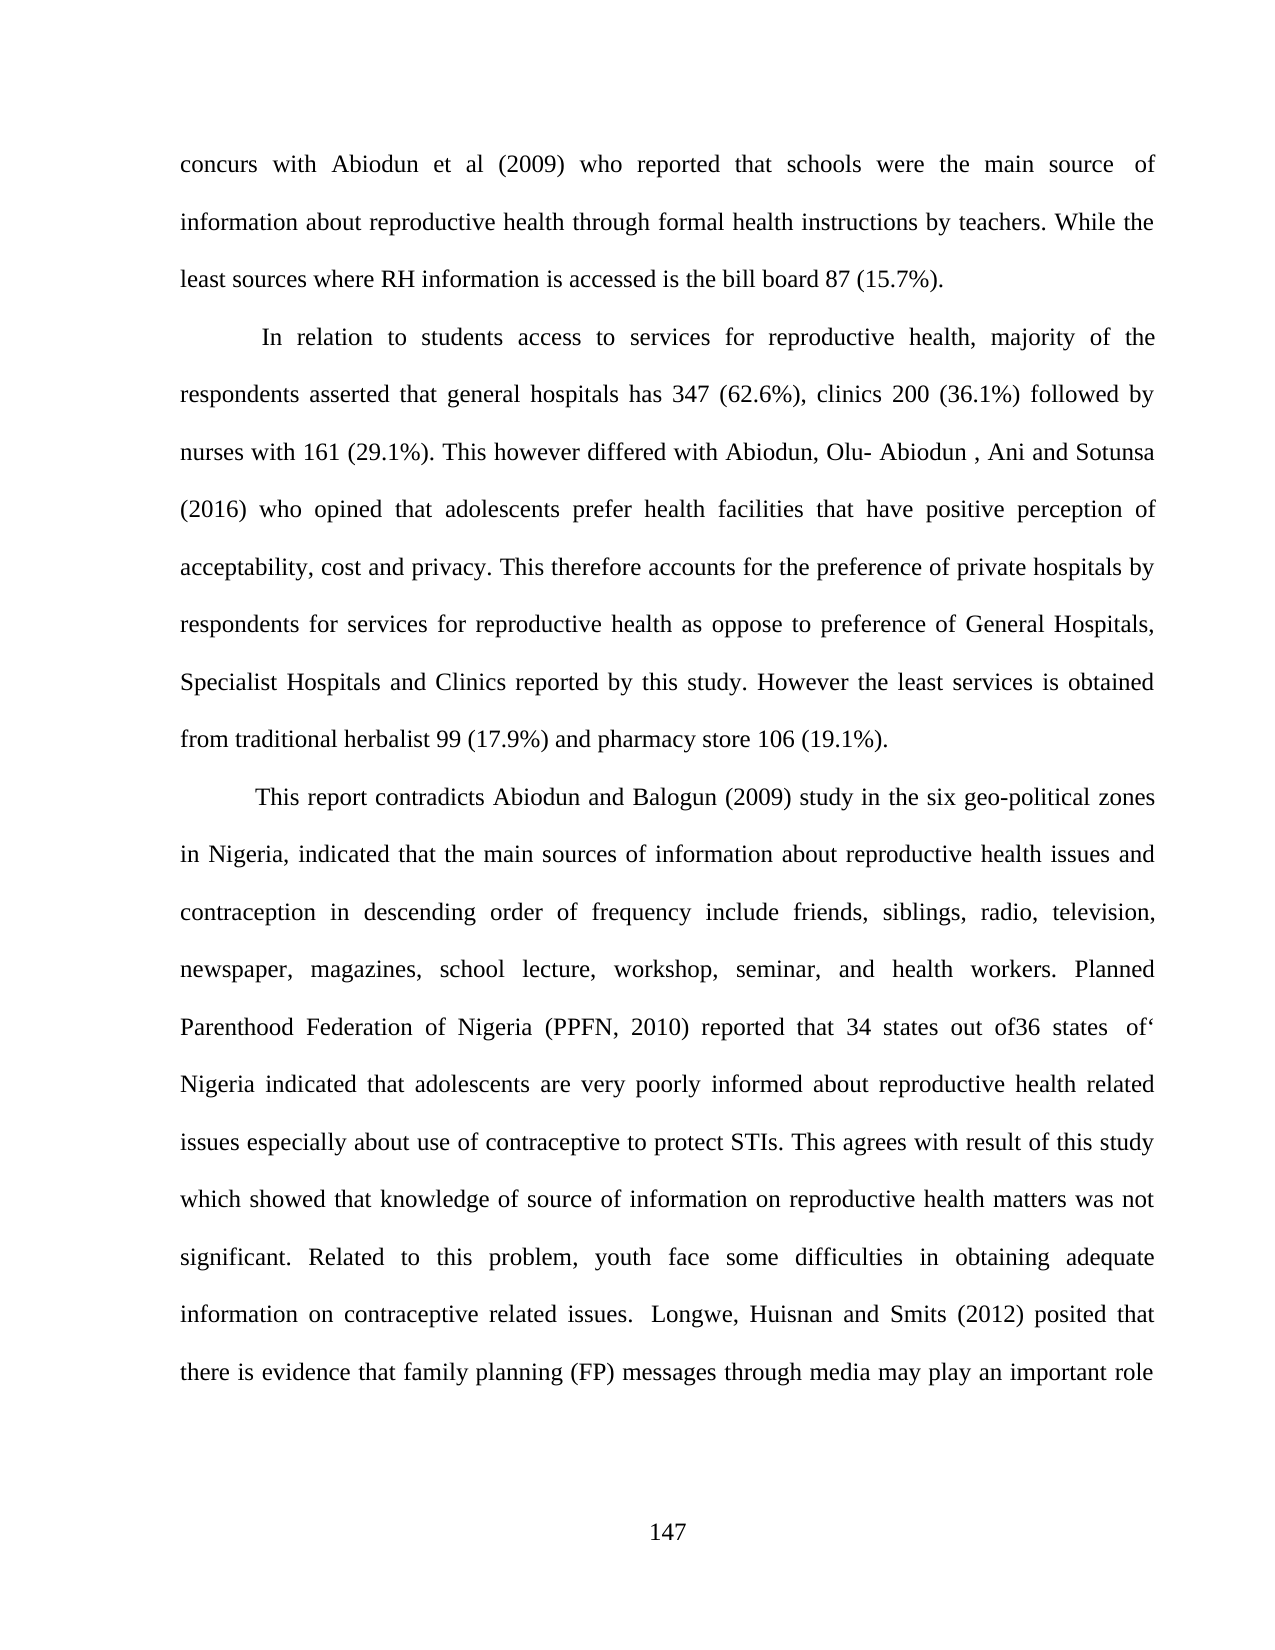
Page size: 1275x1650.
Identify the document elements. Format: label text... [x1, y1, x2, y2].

text This report contradicts Abiodun and Balogun (2009) study in the six geo-political zones in Nigeria, indicated that the main sources of information about reproductive health issues and contraception in descending order of frequency include friends, siblings, radio, television, newspaper, magazines, school lecture, workshop, seminar, and health workers. Planned Parenthood Federation of Nigeria (PPFN, 2010) reported that 34 states out of36 states of‘ Nigeria indicated that adolescents are very poorly informed about reproductive health related issues especially about use of contraceptive to protect STIs. This agrees with result of this study which showed that knowledge of source of information on reproductive health matters was not significant. Related to this problem, youth face some difficulties in obtaining adequate information on contraceptive related issues. Longwe, Huisnan and Smits (2012) posited that there is evidence that family planning (FP) messages through media may play an important role [180, 782, 1156, 1386]
text concurs with Abiodun et al (2009) who reported that schools were the main source of information about reproductive health through formal health instructions by teachers. While the least sources where RH information is accessed is the bill board 87 (15.7%). [180, 149, 1155, 293]
text In relation to students access to services for reproductive health, majority of the respondents asserted that general hospitals has 347 (62.6%), clinics 200 (36.1%) followed by nurses with 161 (29.1%). This however differed with Abiodun, Olu- Abiodun , Ani and Sotunsa (2016) who opined that adolescents prefer health facilities that have positive perception of acceptability, cost and privacy. This therefore accounts for the preference of private hospitals by respondents for services for reproductive health as oppose to preference of General Hospitals, Specialist Hospitals and Clinics reported by this study. However the least services is obtained from traditional herbalist 99 (17.9%) and pharmacy store 106 (19.1%). [180, 322, 1156, 753]
